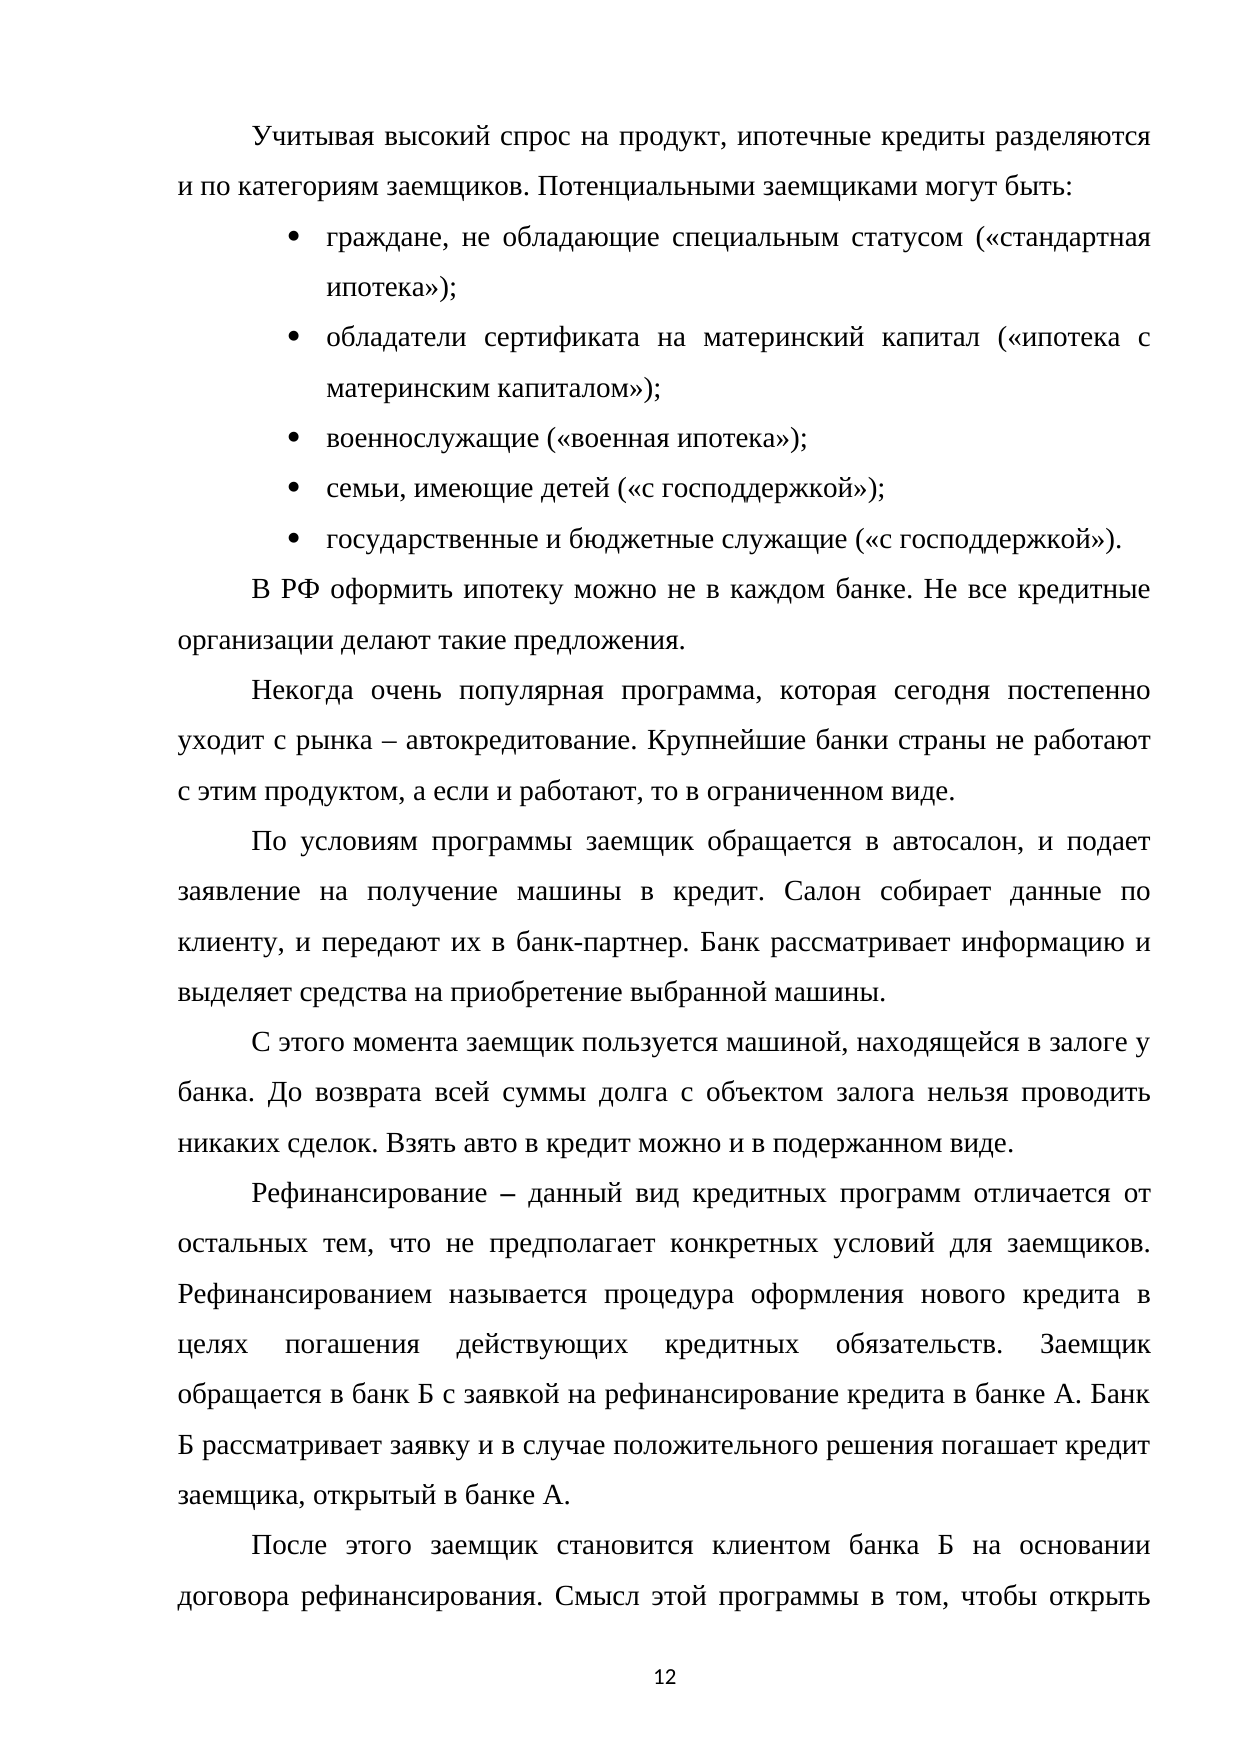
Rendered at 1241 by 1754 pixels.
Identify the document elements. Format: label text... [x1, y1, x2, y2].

text С этого момента заемщик пользуется машиной, находящейся в залоге у банка. До возврата всей суммы долга с объектом залога нельзя проводить никаких сделок. Взять авто в кредит можно и в подержанном виде. [177, 1024, 1152, 1158]
list военнослужащие («военная ипотека»); [288, 420, 1152, 454]
text Некогда очень популярная программа, которая сегодня постепенно уходит с рынка – автокредитование. Крупнейшие банки страны не работают с этим продуктом, а если и работают, то в ограниченном виде. [177, 672, 1152, 806]
text По условиям программы заемщик обращается в автосалон, и подает заявление на получение машины в кредит. Салон собирает данные по клиенту, и передают их в банк-партнер. Банк рассматривает информацию и выделяет средства на приобретение выбранной машины. [177, 823, 1152, 1007]
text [177, 1527, 1152, 1611]
list государственные и бюджетные служащие («с господдержкой»). [288, 521, 1152, 555]
list обладатели сертификата на материнский капитал («ипотека с материнским капиталом»); [288, 319, 1152, 403]
text В РФ оформить ипотеку можно не в каждом банке. Не все кредитные организации делают такие предложения. [177, 571, 1152, 655]
list граждане, не обладающие специальным статусом («стандартная ипотека»); [288, 219, 1152, 303]
text Рефинансирование – данный вид кредитных программ отличается от остальных тем, что не предполагает конкретных условий для заемщиков. Рефинансированием называется процедура оформления нового кредита в целях погашения действующих кредитных обязательств. Заемщик обращается в банк Б с заявкой на рефинансирование кредита в банке А. Банк Б рассматривает заявку и в случае положительного решения погашает кредит заемщика, открытый в банке А. [177, 1175, 1152, 1511]
list семьи, имеющие детей («с господдержкой»); [288, 471, 1152, 504]
text Учитывая высокий спрос на продукт, ипотечные кредиты разделяются и по категориям заемщиков. Потенциальными заемщиками могут быть: [177, 118, 1152, 202]
